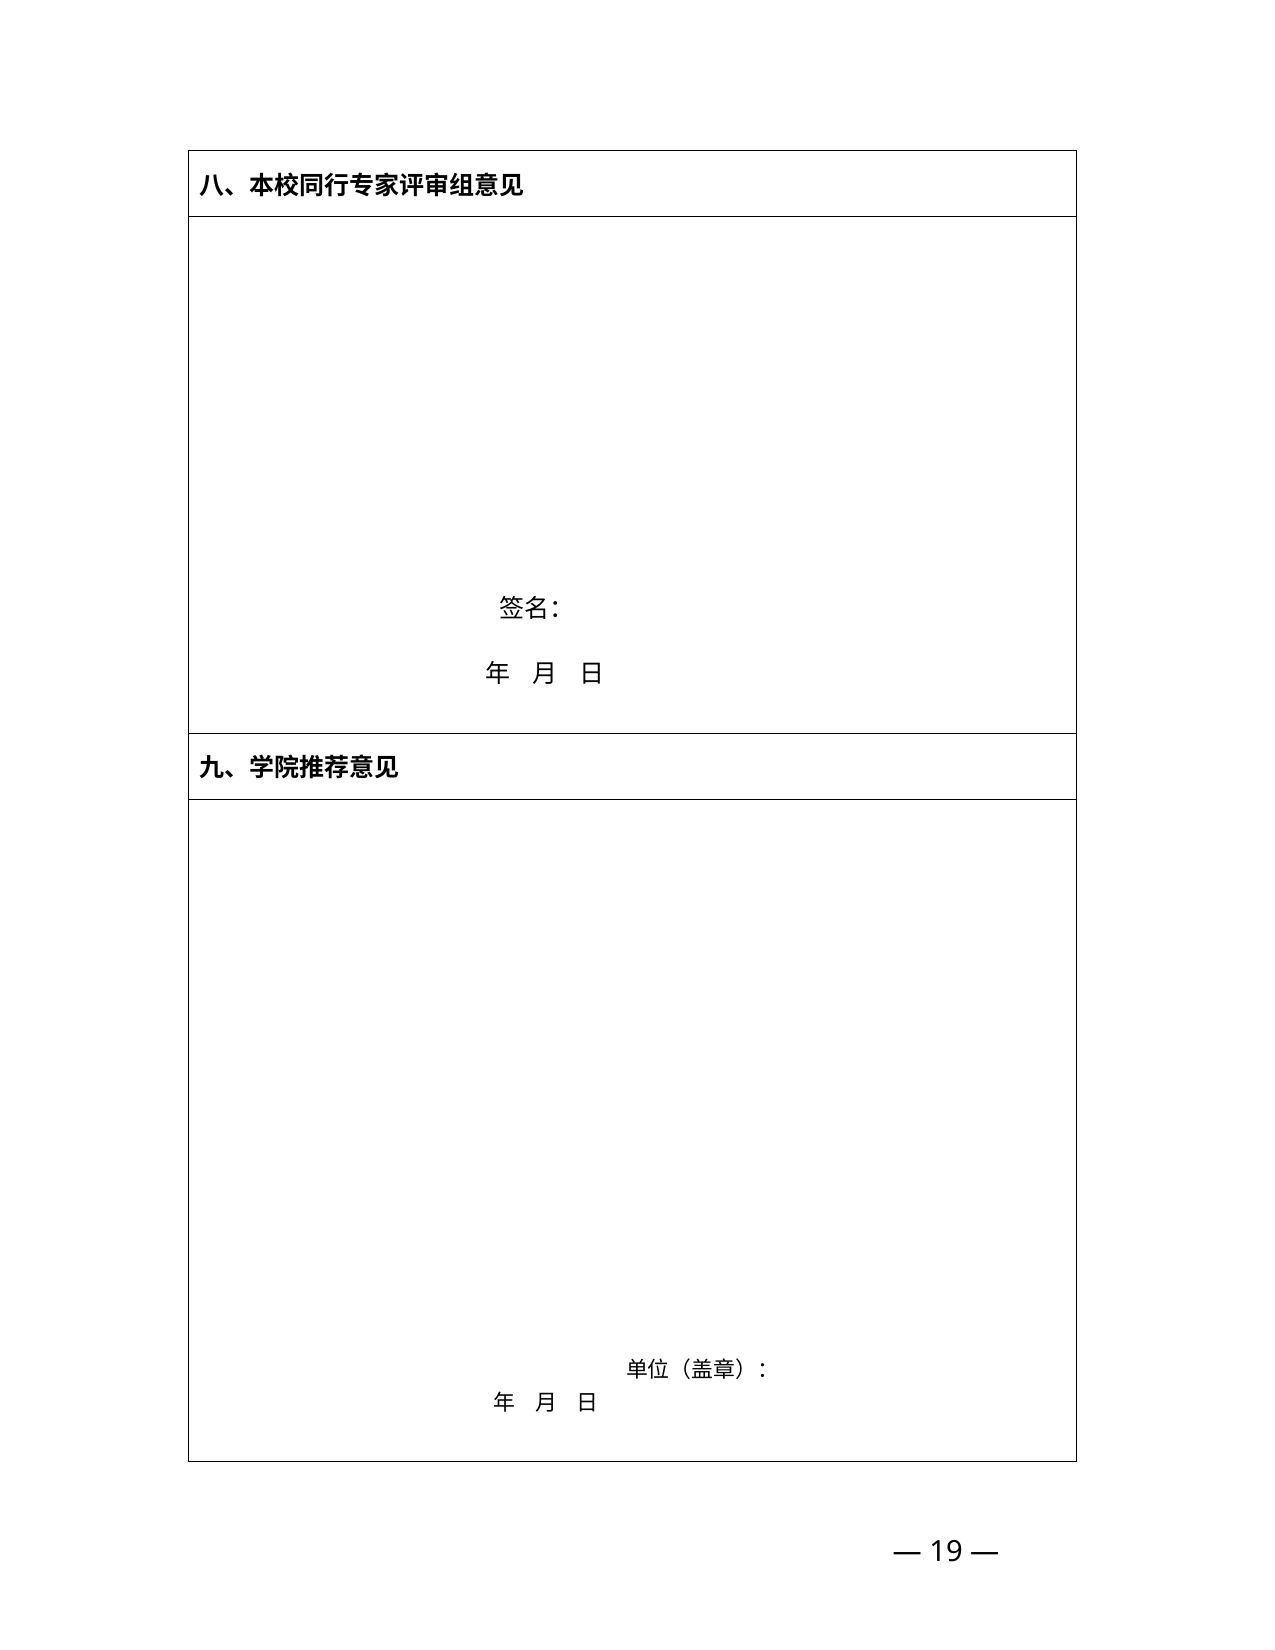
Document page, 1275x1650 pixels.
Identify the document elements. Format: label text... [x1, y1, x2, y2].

table_cell 单位（盖章）： 年 月 日 [189, 800, 1076, 1461]
table_header 八、本校同行专家评审组意见 [189, 151, 1076, 216]
table_cell 签名： 年 月 日 [189, 217, 1076, 732]
table_cell 九、学院推荐意见 [189, 734, 1076, 798]
